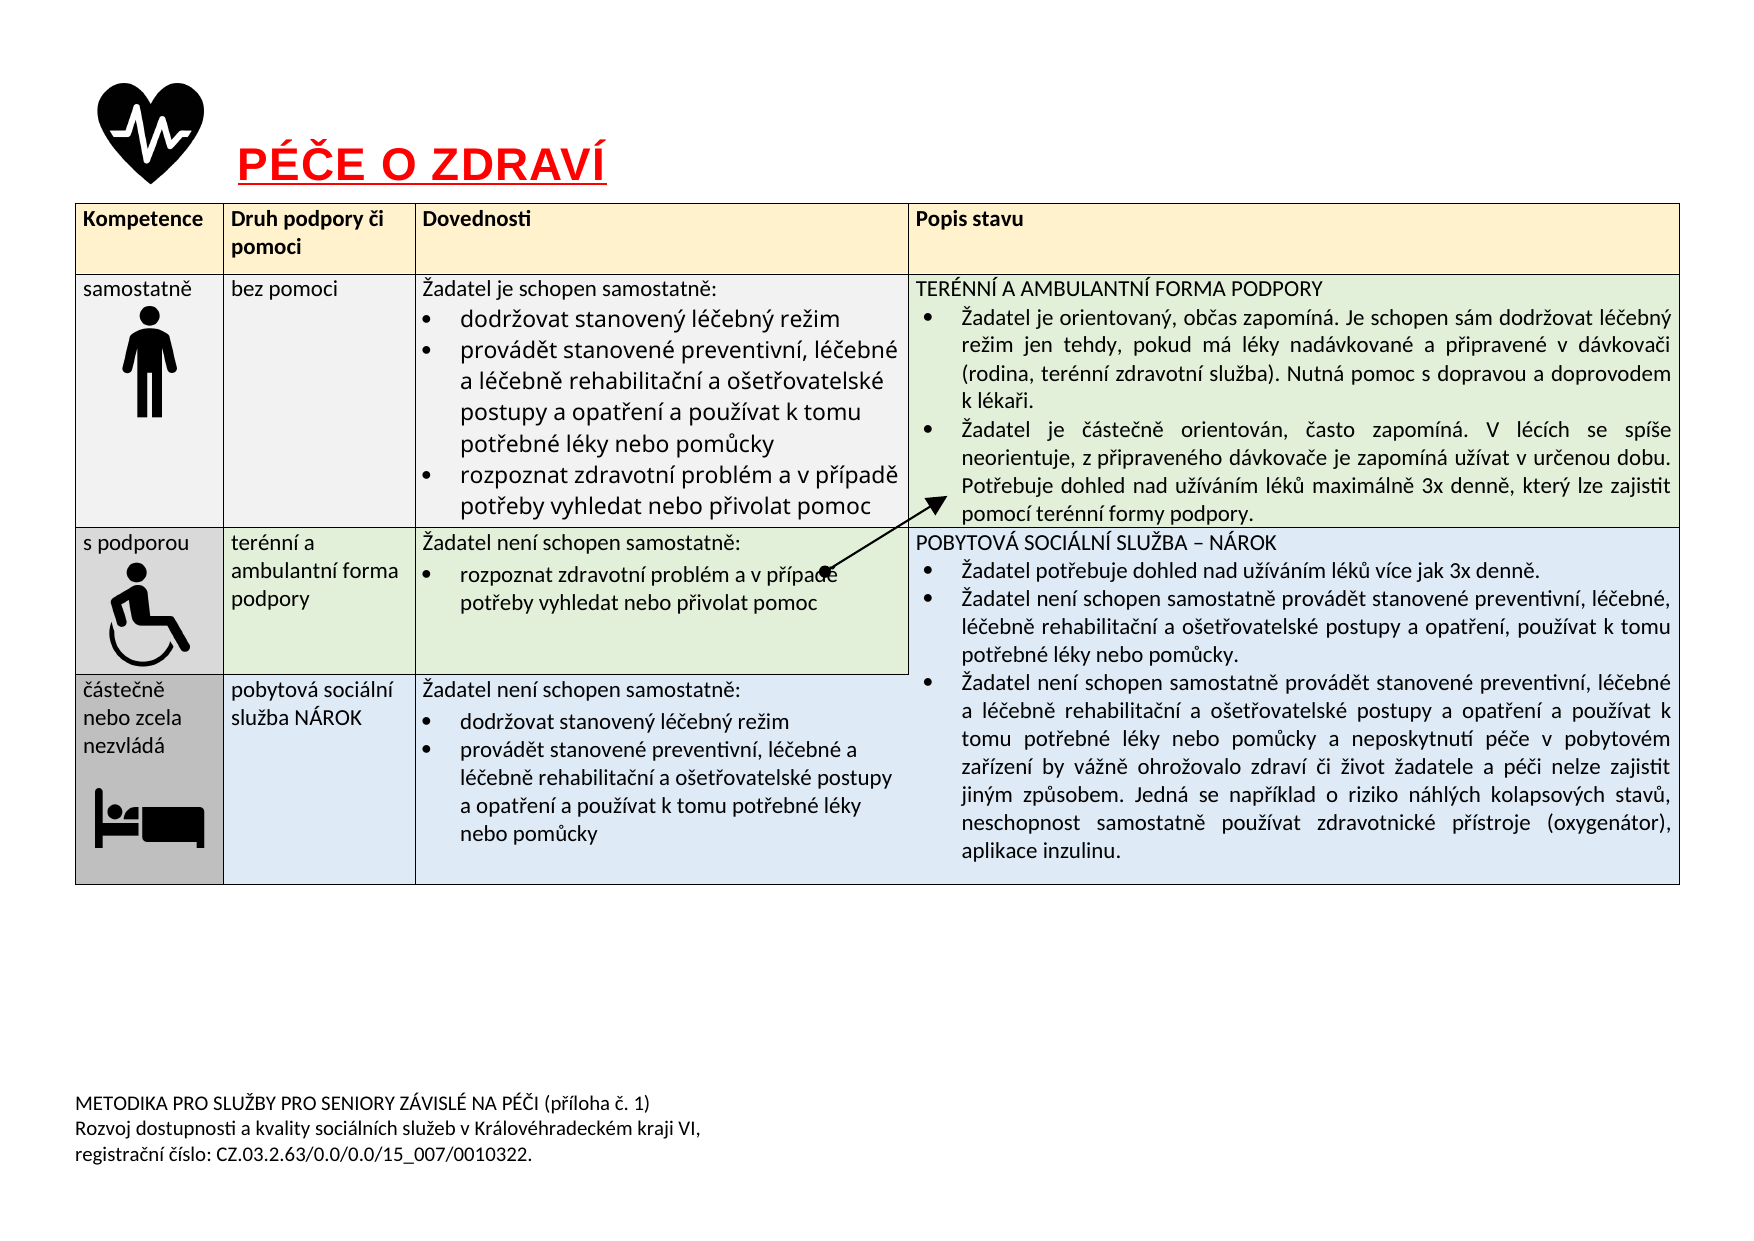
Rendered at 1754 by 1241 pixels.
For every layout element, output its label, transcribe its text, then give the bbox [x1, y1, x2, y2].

picture [75, 58, 226, 209]
picture [90, 759, 209, 878]
table_header Druh podpory či pomoci [224, 204, 415, 273]
subtitle péče o zdraví [226, 137, 1679, 190]
table_cell Žadatel není schopen samostatně: rozpoznat zdravotní problém a v případě potřeby vyhledat nebo přivolat pomoc [416, 528, 908, 674]
table_cell Žadatel není schopen samostatně: dodržovat stanovený léčebný režim provádět stanovené preventivní, léčebné a léčebně rehabilitační a ošetřovatelské postupy a opatření a používat k tomu potřebné léky nebo pomůcky [416, 675, 908, 884]
table_cell Žadatel je schopen samostatně: dodržovat stanovený léčebný režim provádět stanovené preventivní, léčebné a léčebně rehabilitační a ošetřovatelské postupy a opatření a používat k tomu potřebné léky nebo pomůcky rozpoznat zdravotní problém a v případě potřeby vyhledat nebo přivolat pomoc [416, 275, 908, 527]
table_cell samostatně [76, 275, 223, 527]
table_header Dovednosti [416, 204, 908, 273]
table_cell částečně nebo zcela nezvládá [76, 675, 223, 884]
table_cell s podporou [76, 528, 223, 674]
table_cell terénní a ambulantní forma podpory [224, 528, 415, 674]
table_header Popis stavu [909, 204, 1679, 273]
table_cell pobytová sociální služba NÁROK [224, 675, 415, 884]
picture [90, 302, 209, 421]
picture [90, 555, 209, 674]
table_cell bez pomoci [224, 275, 415, 527]
table_header Kompetence [76, 209, 223, 273]
table_cell POBYTOVÁ SOCIÁLNÍ SLUŽBA – NÁROK Žadatel potřebuje dohled nad užíváním léků více jak 3x denně. Žadatel není schopen samostatně provádět stanovené preventivní, léčebné, léčebně rehabilitační a ošetřovatelské postupy a opatření, používat k tomu potřebné léky nebo pomůcky. Žadatel není schopen samostatně provádět stanovené preventivní, léčebné a léčebně rehabilitační a ošetřovatelské postupy a opatření a používat k tomu potřebné léky nebo pomůcky a neposkytnutí péče v pobytovém zařízení by vážně ohrožovalo zdraví či život žadatele a péči nelze zajistit jiným způsobem. Jedná se například o riziko náhlých kolapsových stavů, neschopnost samostatně používat zdravotnické přístroje (oxygenátor), aplikace inzulinu. [908, 528, 1679, 884]
table_cell TERÉNNÍ A AMBULANTNÍ FORMA PODPORY Žadatel je orientovaný, občas zapomíná. Je schopen sám dodržovat léčebný režim jen tehdy, pokud má léky nadávkované a připravené v dávkovači (rodina, terénní zdravotní služba). Nutná pomoc s dopravou a doprovodem k lékaři. Žadatel je částečně orientován, často zapomíná. V lécích se spíše neorientuje, z připraveného dávkovače je zapomíná užívat v určenou dobu. Potřebuje dohled nad užíváním léků maximálně 3x denně, který lze zajistit pomocí terénní formy podpory. [909, 275, 1679, 527]
